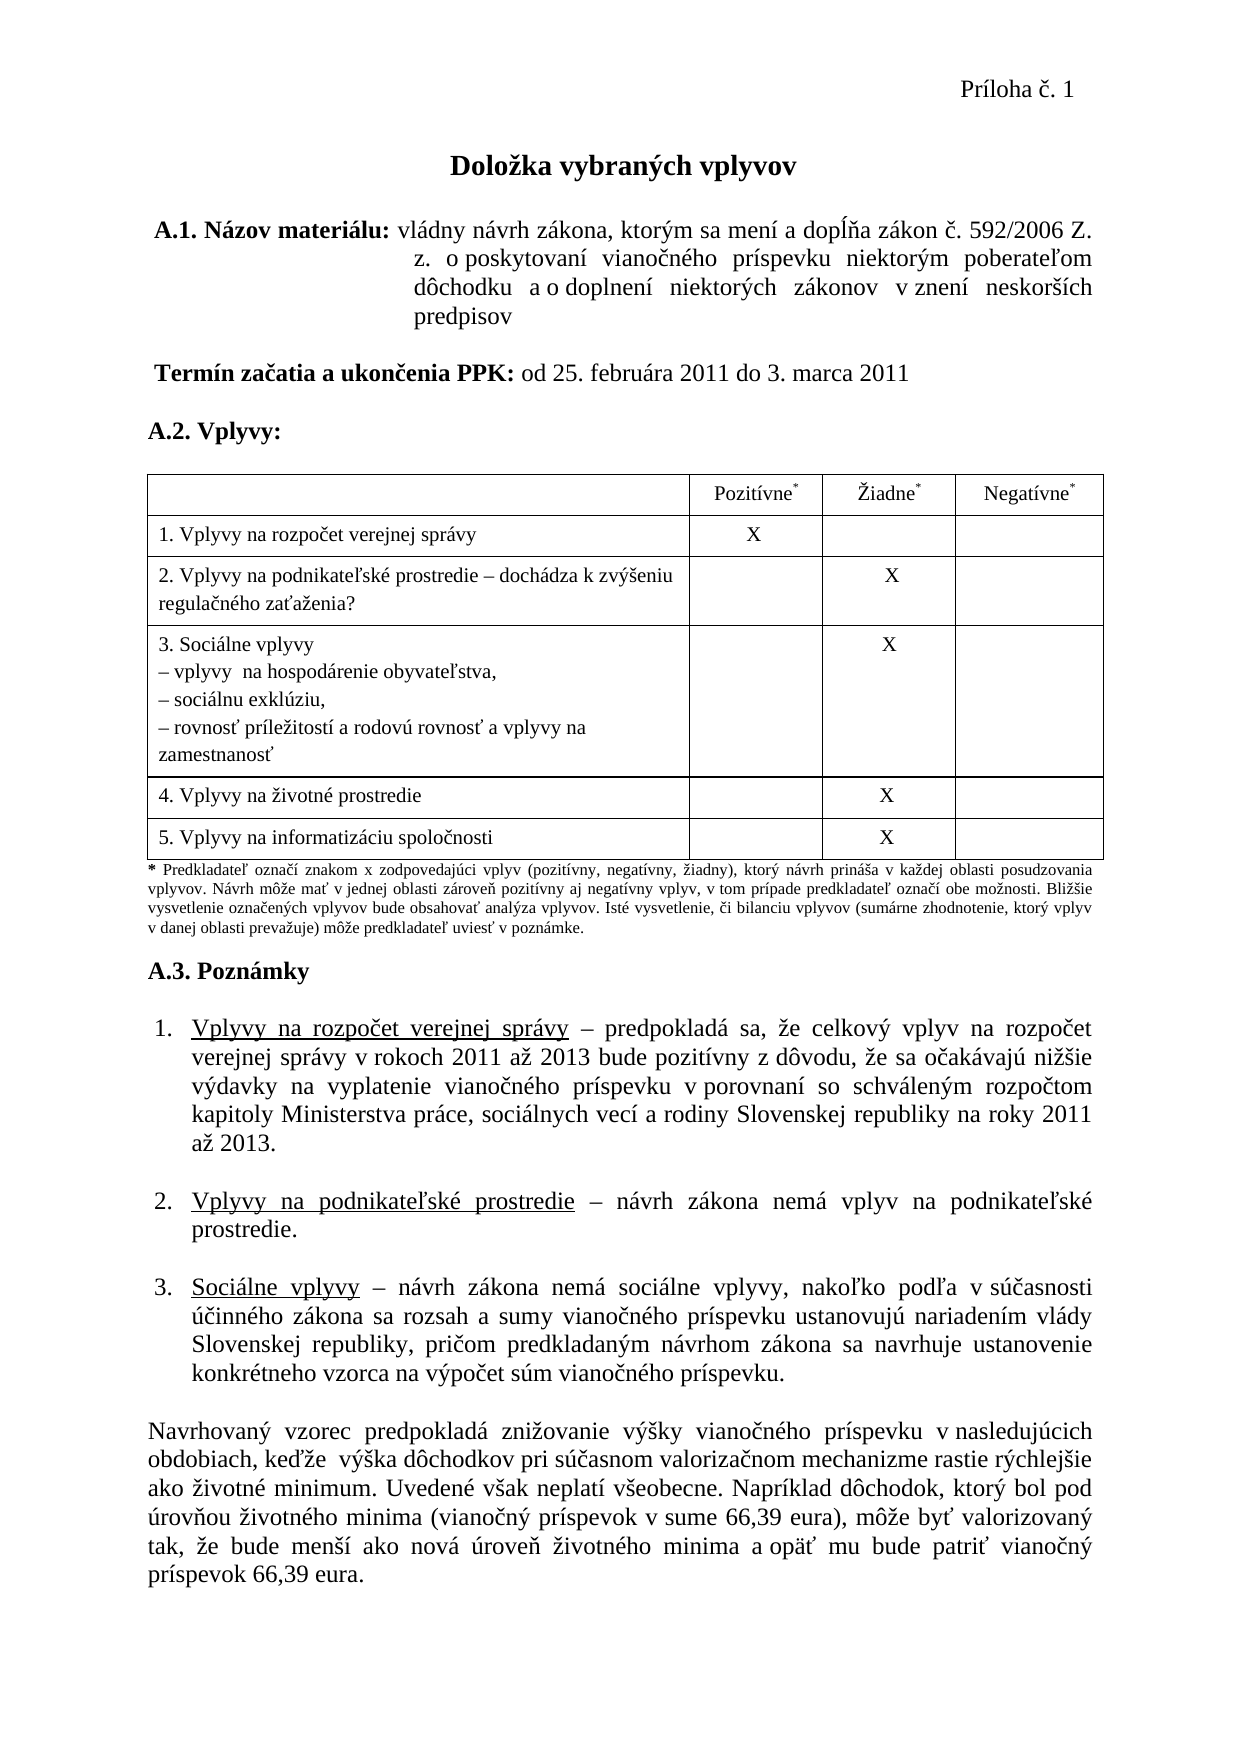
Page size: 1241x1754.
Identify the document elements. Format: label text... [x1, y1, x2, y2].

text A.1. Názov materiálu: vládny návrh zákona, ktorým sa mení a dopĺňa zákon č. 592/2006 Z. z. o poskytovaní vianočného príspevku niektorým poberateľom dôchodku a o doplnení niektorých zákonov v znení neskorších predpisov [148, 215, 1093, 330]
table_header [148, 475, 689, 515]
table_cell X [823, 778, 955, 818]
text * Predkladateľ označí znakom x zodpovedajúci vplyv (pozitívny, negatívny, žiadny), ktorý návrh prináša v každej oblasti posudzovania vplyvov. Návrh môže mať v jednej oblasti zároveň pozitívny aj negatívny vplyv, v tom prípade predkladateľ označí obe možnosti. Bližšie vysvetlenie označených vplyvov bude obsahovať analýza vplyvov. Isté vysvetlenie, či bilanciu vplyvov (sumárne zhodnotenie, ktorý vplyv v danej oblasti prevažuje) môže predkladateľ uviesť v poznámke. [148, 860, 1093, 937]
table_header Žiadne* [823, 475, 955, 515]
table_header Pozitívne* [690, 475, 822, 515]
table_cell [690, 557, 822, 625]
table_cell X [823, 557, 955, 625]
text Doložka vybraných vplyvov [148, 148, 1093, 181]
text Navrhovaný vzorec predpokladá znižovanie výšky vianočného príspevku v nasledujúcich obdobiach, keďže výška dôchodkov pri súčasnom valorizačnom mechanizme rastie rýchlejšie ako životné minimum. Uvedené však neplatí všeobecne. Napríklad dôchodok, ktorý bol pod úrovňou životného minima (vianočný príspevok v sume 66,39 eura), môže byť valorizovaný tak, že bude menší ako nová úroveň životného minima a opäť mu bude patriť vianočný príspevok 66,39 eura. [148, 1416, 1093, 1588]
table_cell [823, 516, 955, 556]
table_cell X [690, 516, 822, 556]
list Vplyvy na podnikateľské prostredie – návrh zákona nemá vplyv na podnikateľské prostredie. [154, 1186, 1093, 1243]
table_cell [956, 626, 1103, 776]
table_cell 2. Vplyvy na podnikateľské prostredie – dochádza k zvýšeniu regulačného zaťaženia? [148, 557, 689, 625]
table_cell 4. Vplyvy na životné prostredie [148, 778, 689, 818]
table_cell [956, 516, 1103, 556]
text A.2. Vplyvy: [148, 416, 1093, 445]
table_cell [956, 557, 1103, 625]
table_cell [690, 626, 822, 776]
list Sociálne vplyvy – návrh zákona nemá sociálne vplyvy, nakoľko podľa v súčasnosti účinného zákona sa rozsah a sumy vianočného príspevku ustanovujú nariadením vlády Slovenskej republiky, pričom predkladaným návrhom zákona sa navrhuje ustanovenie konkrétneho vzorca na výpočet súm vianočného príspevku. [154, 1272, 1093, 1387]
table_cell X [823, 819, 955, 859]
table_cell 3. Sociálne vplyvy – vplyvy na hospodárenie obyvateľstva, – sociálnu exklúziu, – rovnosť príležitostí a rodovú rovnosť a vplyvy na zamestnanosť [148, 626, 689, 776]
table_cell 5. Vplyvy na informatizáciu spoločnosti [148, 819, 689, 859]
table_cell [690, 778, 822, 818]
text Termín začatia a ukončenia PPK: od 25. februára 2011 do 3. marca 2011 [148, 358, 1093, 387]
table_header Negatívne* [956, 475, 1103, 515]
table_cell X [823, 626, 955, 776]
table_cell [956, 778, 1103, 818]
text A.3. Poznámky [148, 956, 1093, 984]
list Vplyvy na rozpočet verejnej správy – predpokladá sa, že celkový vplyv na rozpočet verejnej správy v rokoch 2011 až 2013 bude pozitívny z dôvodu, že sa očakávajú nižšie výdavky na vyplatenie vianočného príspevku v porovnaní so schváleným rozpočtom kapitoly Ministerstva práce, sociálnych vecí a rodiny Slovenskej republiky na roky 2011 až 2013. [154, 1013, 1093, 1157]
table_cell 1. Vplyvy na rozpočet verejnej správy [148, 516, 689, 556]
table_cell [956, 819, 1103, 859]
table_cell [690, 819, 822, 859]
